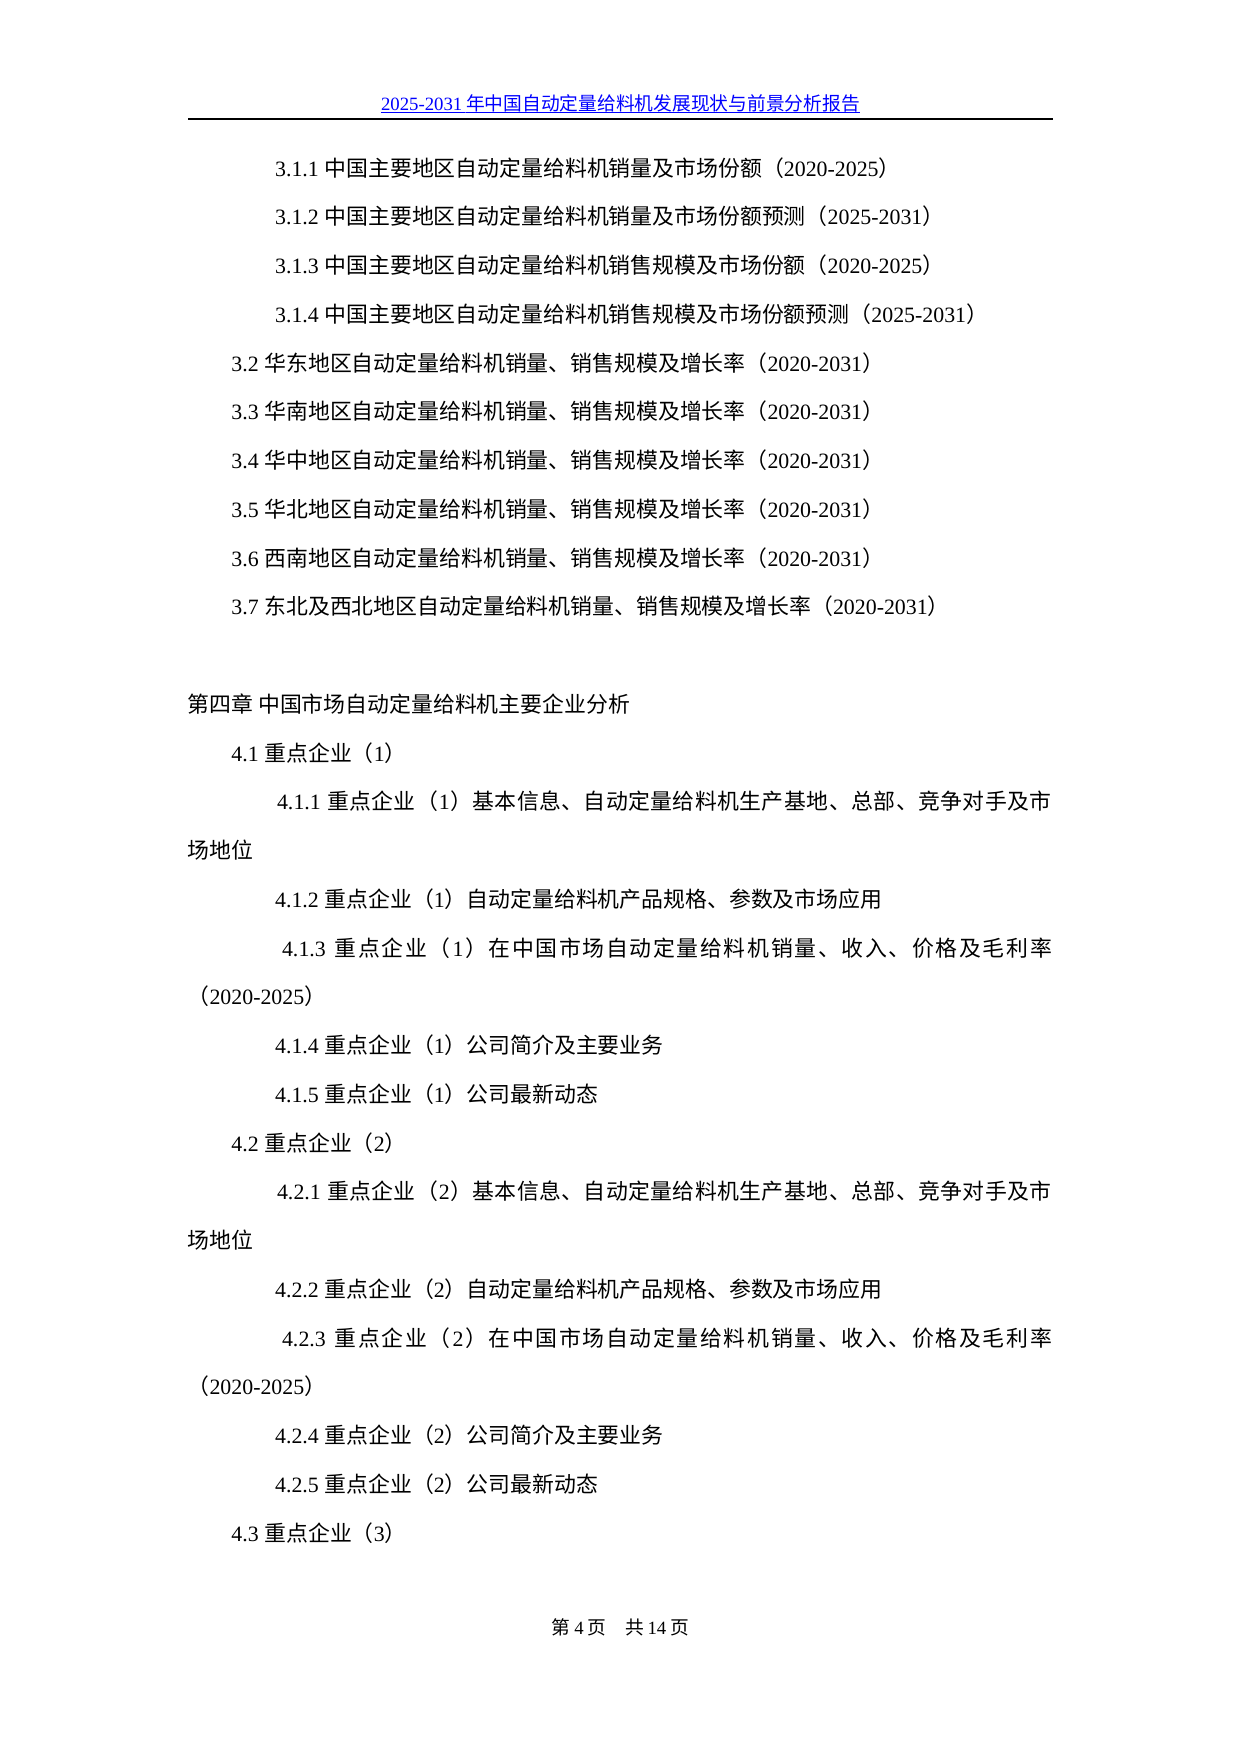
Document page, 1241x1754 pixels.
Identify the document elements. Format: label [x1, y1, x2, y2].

text [187, 150, 1053, 1548]
